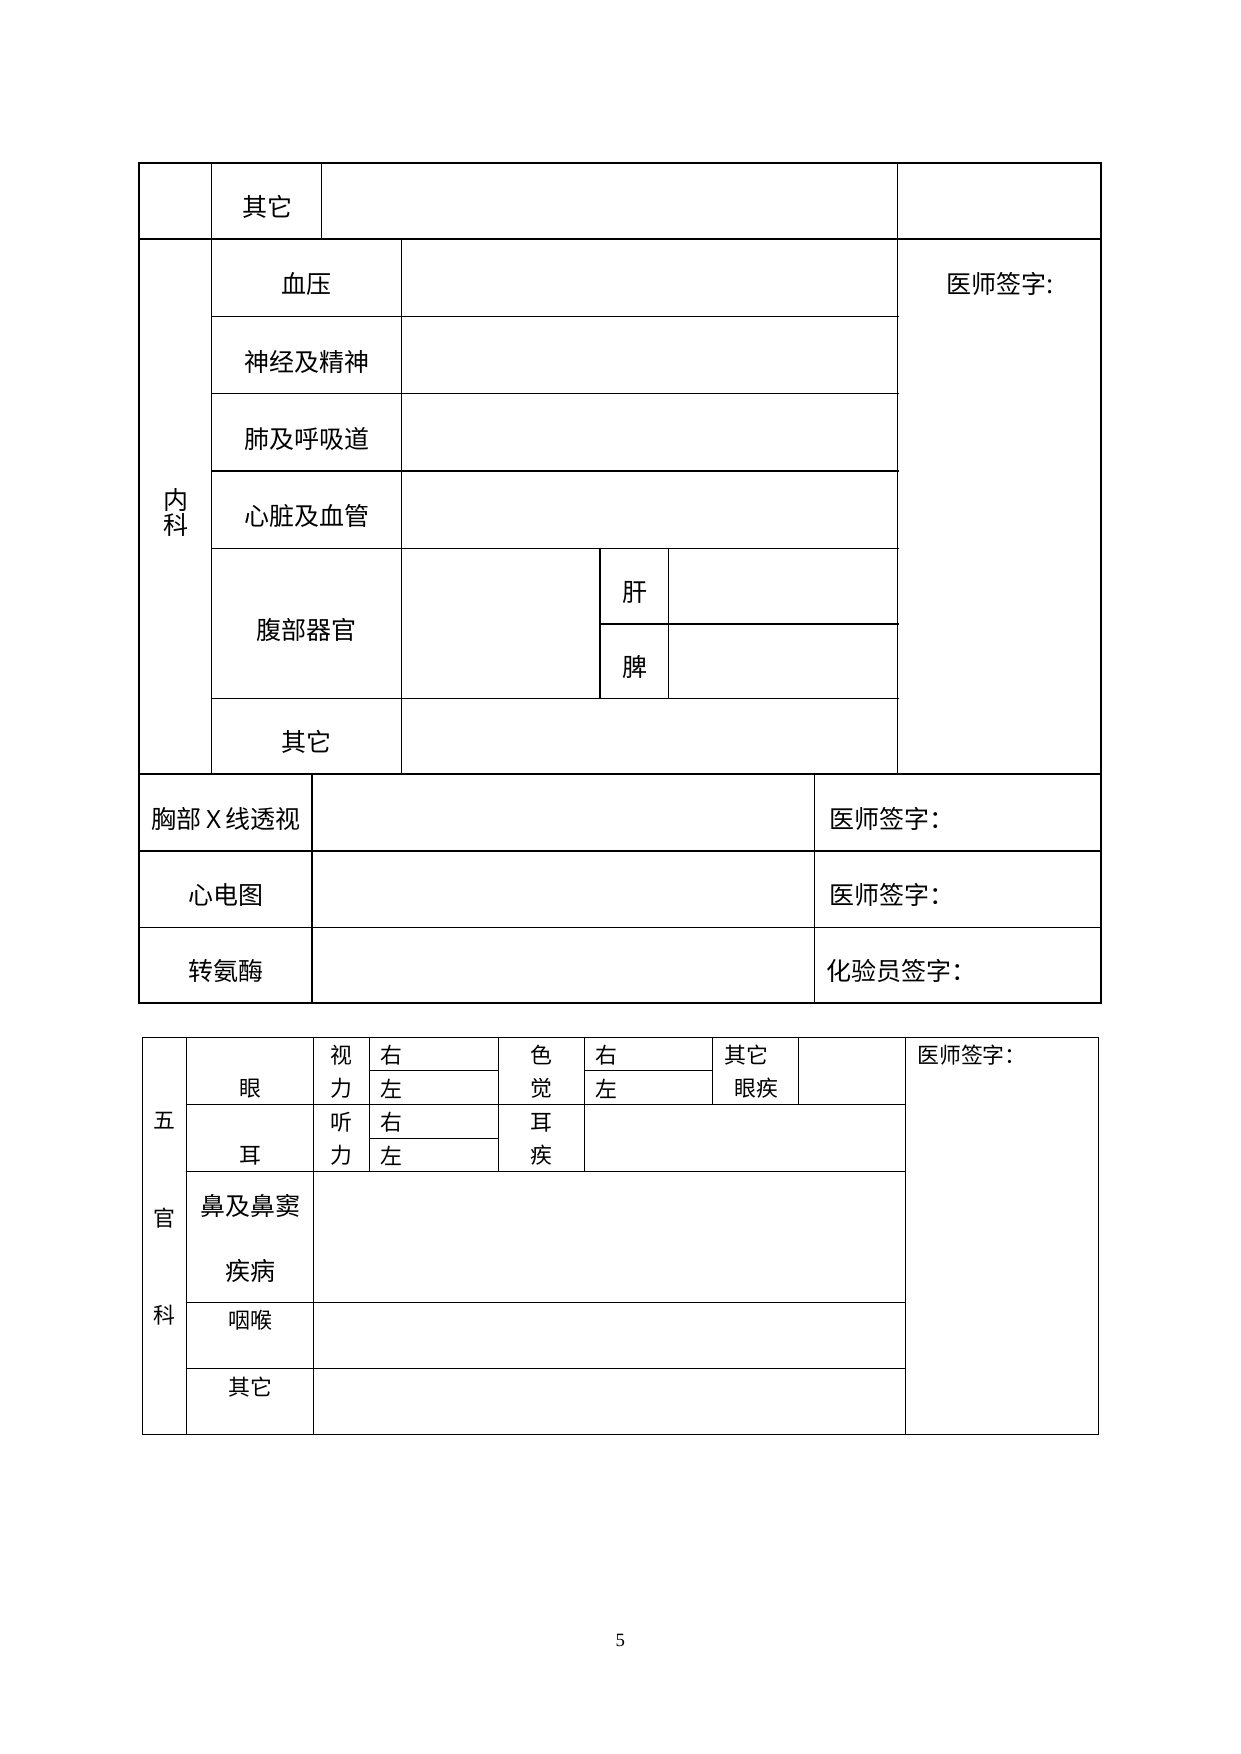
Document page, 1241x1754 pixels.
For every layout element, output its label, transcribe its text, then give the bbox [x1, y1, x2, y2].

table_cell [313, 928, 814, 1002]
table_cell 脾 [601, 625, 668, 698]
table_cell [314, 1369, 905, 1434]
table_cell 医师签字： [815, 775, 1100, 850]
table_header 眼 [187, 1038, 313, 1104]
table_header 右 [585, 1038, 712, 1070]
table_cell 咽喉 [187, 1303, 313, 1368]
table_cell 医师签字: [898, 240, 1100, 773]
table_cell 神经及精神 [212, 317, 401, 393]
table_cell 听 力 [314, 1105, 369, 1171]
table_cell 内科 [140, 240, 211, 773]
table_cell 其它 [212, 699, 401, 773]
table_cell [322, 164, 897, 238]
table_cell [402, 472, 897, 547]
table_cell 心脏及血管 [212, 472, 401, 547]
table_cell 医师签字： [815, 852, 1100, 926]
table_cell 耳 [187, 1105, 313, 1171]
table_cell [313, 775, 814, 850]
table_cell [402, 240, 897, 316]
table_cell [402, 549, 599, 698]
table_header 医师签字： [906, 1038, 1098, 1434]
table_cell [402, 699, 897, 773]
table_cell 心电图 [140, 852, 311, 926]
table_cell 左 [585, 1071, 712, 1104]
table_cell 右 [370, 1105, 498, 1137]
table_cell 左 [370, 1139, 498, 1171]
table_cell 左 [370, 1071, 498, 1104]
table_cell [313, 852, 814, 926]
table_header 五 官 科 [143, 1038, 186, 1434]
table_header 右 [370, 1038, 498, 1070]
table_header [799, 1038, 905, 1104]
table_cell [669, 549, 897, 623]
table_cell [314, 1303, 905, 1368]
table_cell 化验员签字： [815, 928, 1100, 1002]
table_cell 其它 [212, 164, 321, 238]
table_cell 其它 [187, 1369, 313, 1434]
table_cell 耳 疾 [499, 1105, 584, 1171]
table_cell 鼻及鼻窦 疾病 [187, 1172, 313, 1302]
table_cell 胸部X线透视 [140, 775, 311, 850]
table_cell [402, 317, 897, 393]
table_cell 肝 [601, 549, 668, 623]
table_cell 血压 [212, 240, 401, 316]
table_cell [669, 625, 897, 698]
table_header 色 觉 [499, 1038, 584, 1104]
table_cell [402, 394, 897, 470]
table_header 其它 眼疾 [713, 1038, 798, 1104]
table_cell 转氨酶 [140, 928, 311, 1002]
table_cell 肺及呼吸道 [212, 394, 401, 470]
table_cell 腹部器官 [212, 549, 401, 698]
table_header 视 力 [314, 1038, 369, 1104]
table_cell [314, 1172, 905, 1302]
table_cell [585, 1105, 905, 1171]
